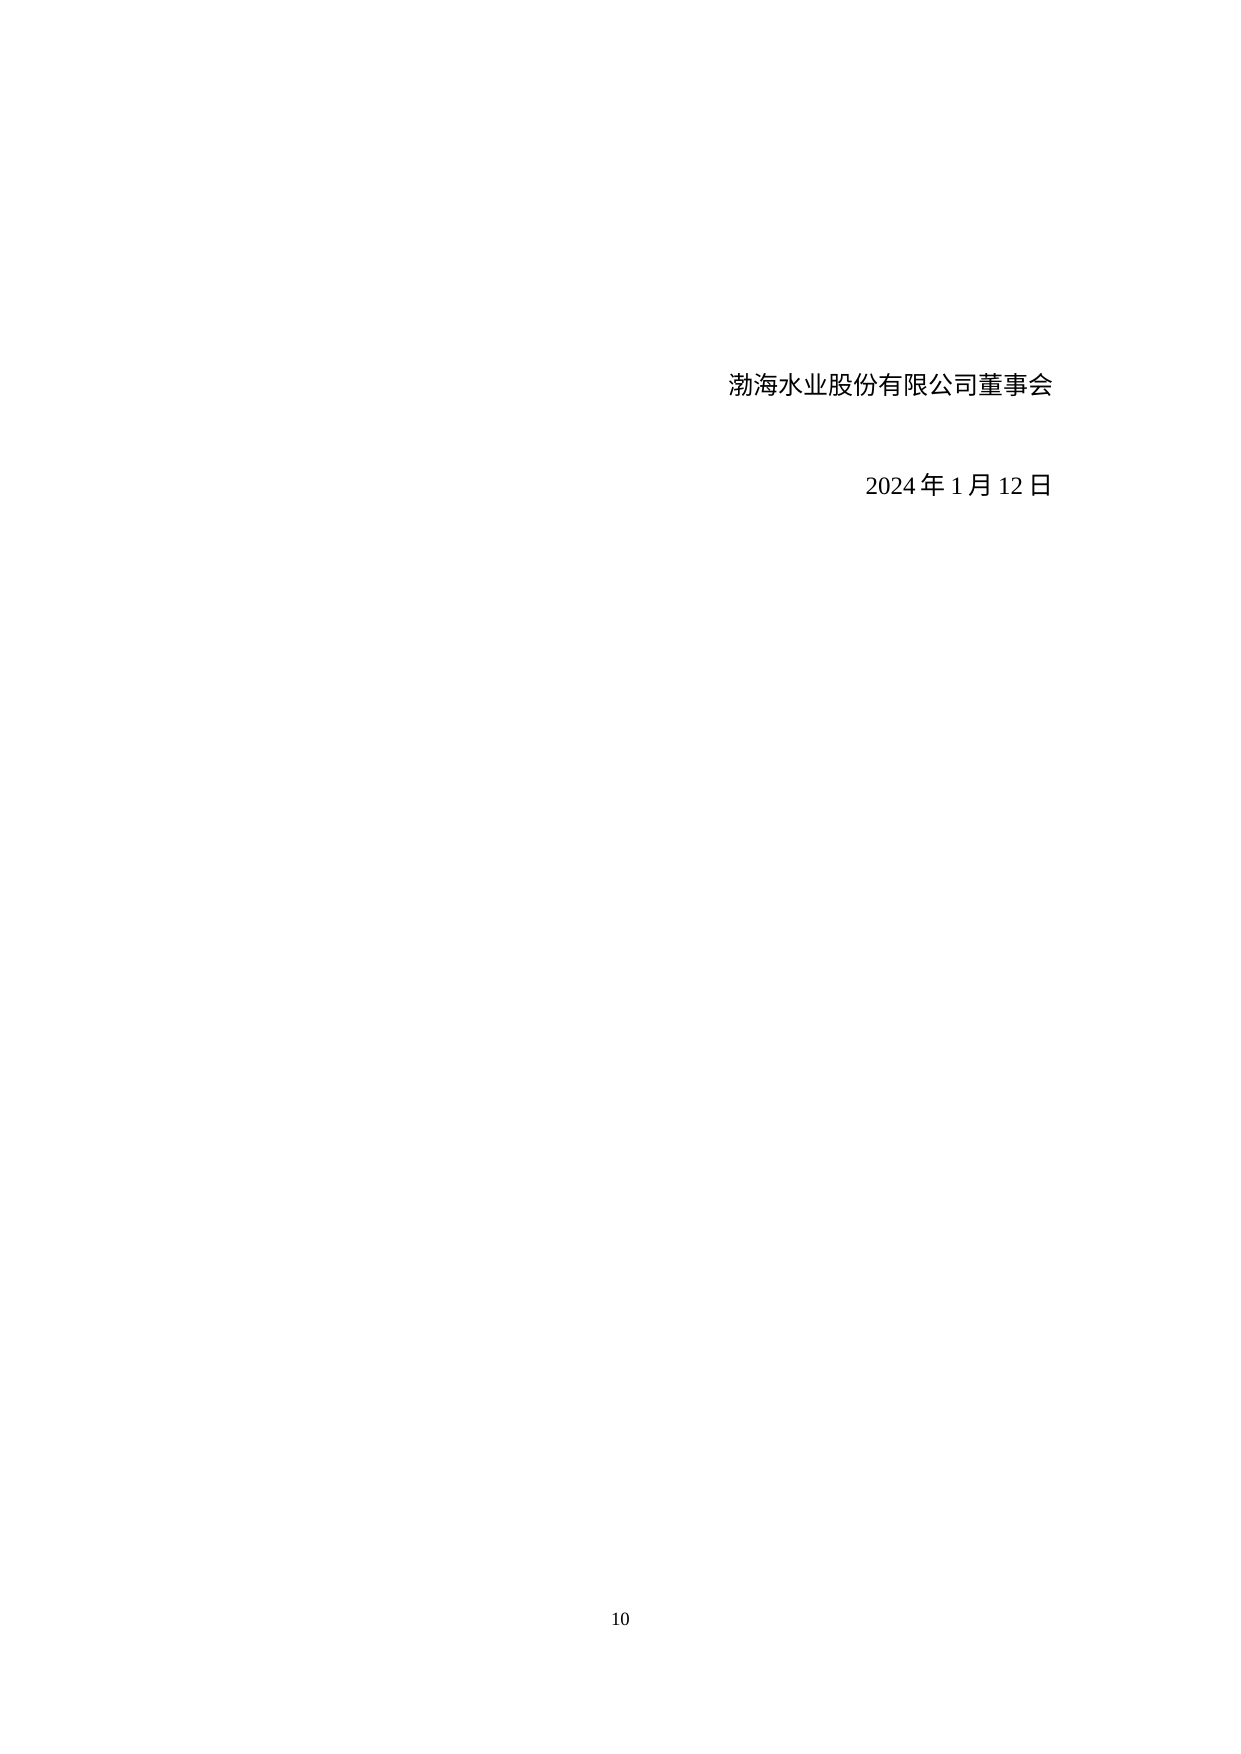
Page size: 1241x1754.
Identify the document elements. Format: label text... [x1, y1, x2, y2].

text 2024年1月12日 [187, 451, 1053, 516]
text 渤海水业股份有限公司董事会 [187, 351, 1053, 416]
